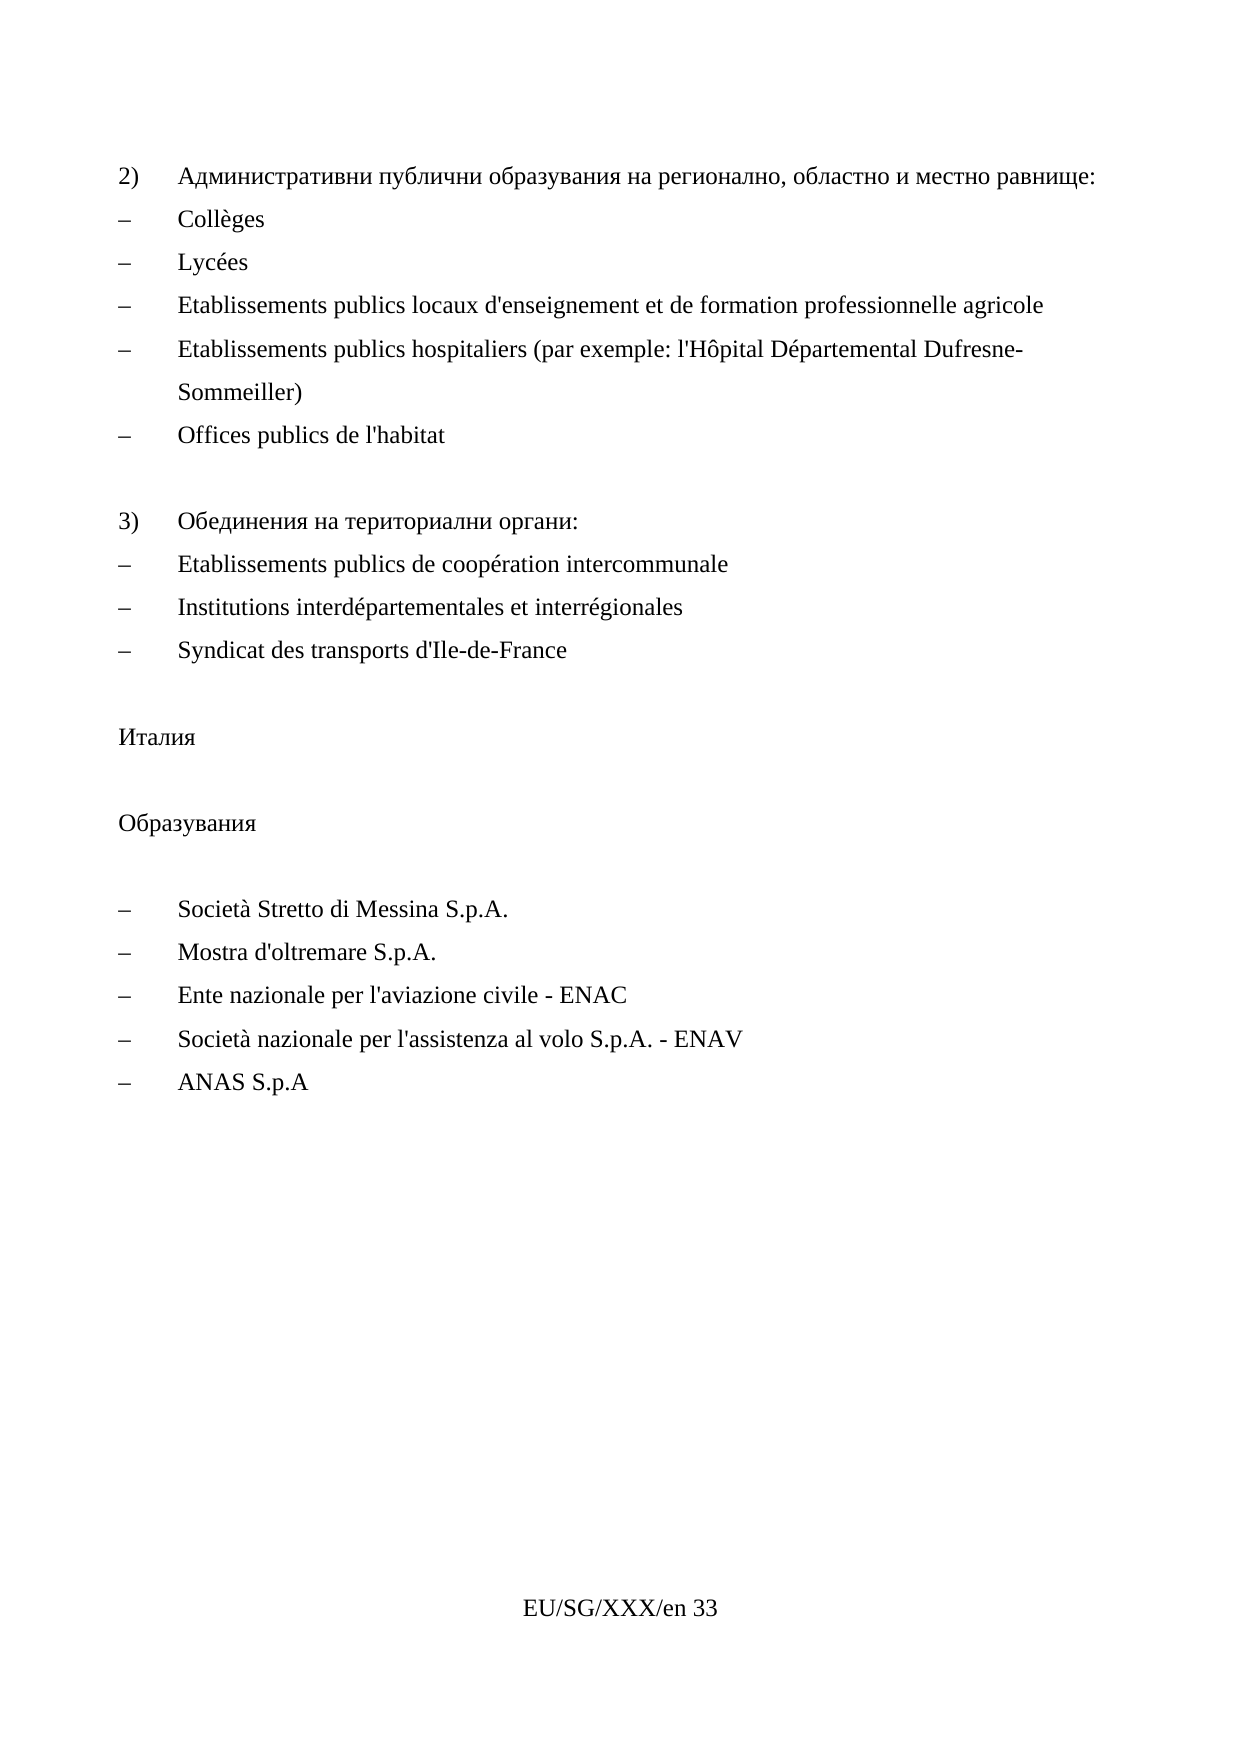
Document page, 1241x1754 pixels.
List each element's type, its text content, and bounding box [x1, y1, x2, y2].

text – Collèges [118, 204, 1122, 233]
text – Società nazionale per l'assistenza al volo S.p.A. - ENAV [118, 1024, 1122, 1052]
text – Mostra d'oltremare S.p.A. [118, 937, 1122, 966]
text – Ente nazionale per l'aviazione civile - ENAC [118, 981, 1122, 1009]
text – Etablissements publics locaux d'enseignement et de formation professionnelle agricole [118, 291, 1122, 319]
text – Institutions interdépartementales et interrégionales [118, 592, 1122, 621]
text – Etablissements publics de coopération intercommunale [118, 549, 1122, 578]
text – ANAS S.p.A [118, 1067, 1122, 1096]
text – Etablissements publics hospitaliers (par exemple: l'Hôpital Départemental Dufresne-Sommeiller) [118, 334, 1122, 406]
text Образувания [118, 808, 1122, 837]
text 2) Административни публични образувания на регионално, областно и местно равнище: [118, 161, 1122, 190]
text – Lycées [118, 247, 1122, 276]
text 3) Обединения на териториални органи: [118, 506, 1122, 535]
text – Società Stretto di Messina S.p.A. [118, 894, 1122, 923]
text – Offices publics de l'habitat [118, 420, 1122, 449]
text – Syndicat des transports d'Ile-de-France [118, 636, 1122, 664]
text Италия [118, 722, 1122, 751]
